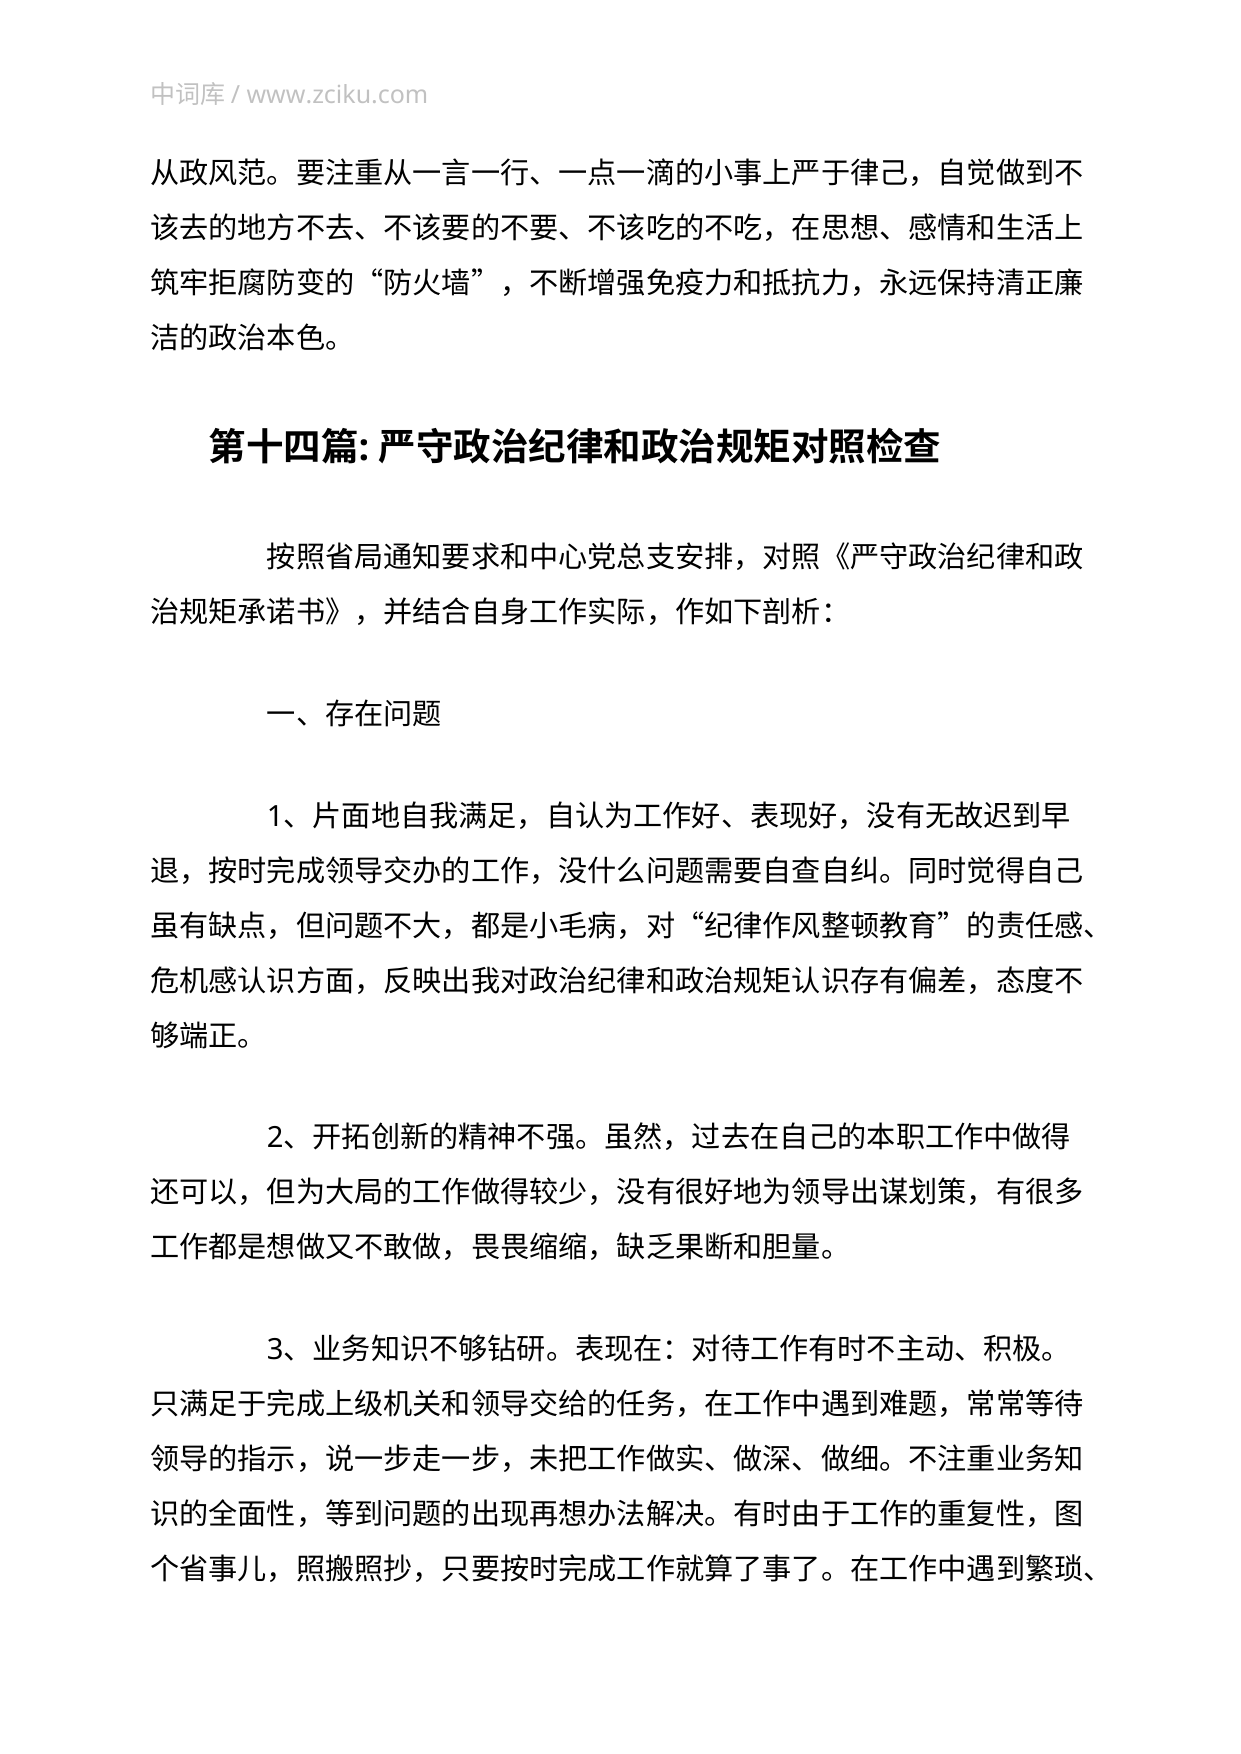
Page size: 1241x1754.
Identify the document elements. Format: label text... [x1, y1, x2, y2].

text 一、存在问题 [150, 691, 1090, 733]
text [150, 1326, 1090, 1588]
text 2、开拓创新的精神不强。虽然，过去在自己的本职工作中做得还可以，但为大局的工作做得较少，没有很好地为领导出谋划策，有很多工作都是想做又不敢做，畏畏缩缩，缺乏果断和胆量。 [150, 1114, 1090, 1266]
text 第十四篇: 严守政治纪律和政治规矩对照检查 [150, 416, 1090, 471]
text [150, 150, 1090, 357]
text 1、片面地自我满足，自认为工作好、表现好，没有无故迟到早退，按时完成领导交办的工作，没什么问题需要自查自纠。同时觉得自己虽有缺点，但问题不大，都是小毛病，对“纪律作风整顿教育”的责任感、危机感认识方面，反映出我对政治纪律和政治规矩认识存有偏差，态度不够端正。 [150, 792, 1090, 1054]
text 按照省局通知要求和中心党总支安排，对照《严守政治纪律和政治规矩承诺书》，并结合自身工作实际，作如下剖析： [150, 534, 1090, 631]
